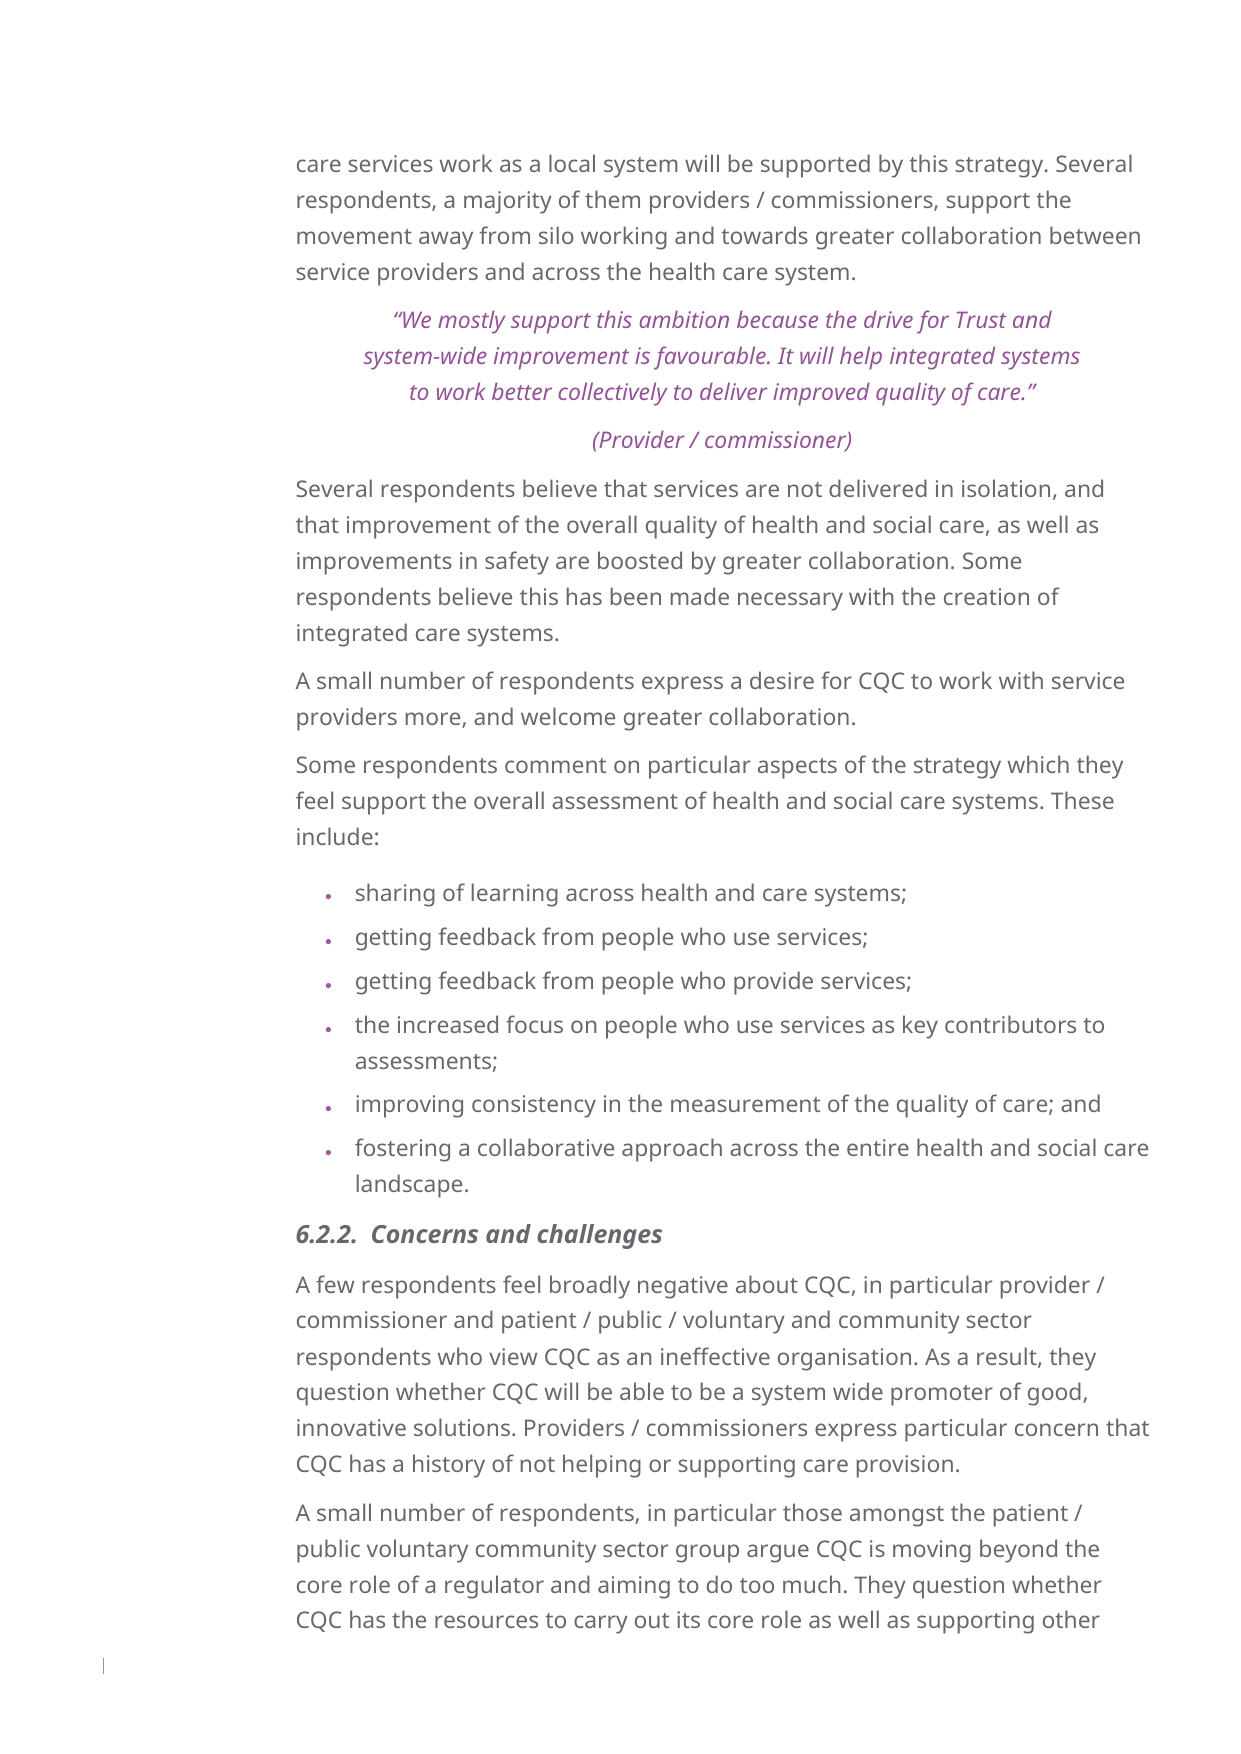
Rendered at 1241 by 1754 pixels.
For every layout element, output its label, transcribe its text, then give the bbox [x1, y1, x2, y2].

text A few respondents feel broadly negative about CQC, in particular provider / commissioner and patient / public / voluntary and community sector respondents who view CQC as an ineffective organisation. As a result, they question whether CQC will be able to be a system wide promoter of good, innovative solutions. Providers / commissioners express particular concern that CQC has a history of not helping or supporting care provision. [295, 1268, 1152, 1479]
text improving consistency in the measurement of the quality of care; and [325, 1081, 1152, 1119]
text Several respondents believe that services are not delivered in isolation, and that improvement of the overall quality of health and social care, as well as improvements in safety are boosted by greater collaboration. Some respondents believe this has been made necessary with the creation of integrated care systems. [295, 473, 1152, 648]
text (Provider / commissioner) [354, 424, 1092, 456]
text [295, 148, 1152, 287]
subtitle Concerns and challenges [295, 1217, 1152, 1251]
text getting feedback from people who provide services; [325, 958, 1152, 996]
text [295, 1497, 1152, 1636]
text A small number of respondents express a desire for CQC to work with service providers more, and welcome greater collaboration. [295, 665, 1152, 732]
text getting feedback from people who use services; [325, 914, 1152, 952]
text Some respondents comment on particular aspects of the strategy which they feel support the overall assessment of health and social care systems. These include: [295, 749, 1152, 852]
text “We mostly support this ambition because the drive for Trust and system-wide improvement is favourable. It will help integrated systems to work better collectively to deliver improved quality of care.” [354, 304, 1092, 407]
text fostering a collaborative approach across the entire health and social care landscape. [325, 1125, 1152, 1200]
text sharing of learning across health and care systems; [325, 869, 1152, 908]
text the increased focus on people who use services as key contributors to assessments; [325, 1002, 1152, 1076]
